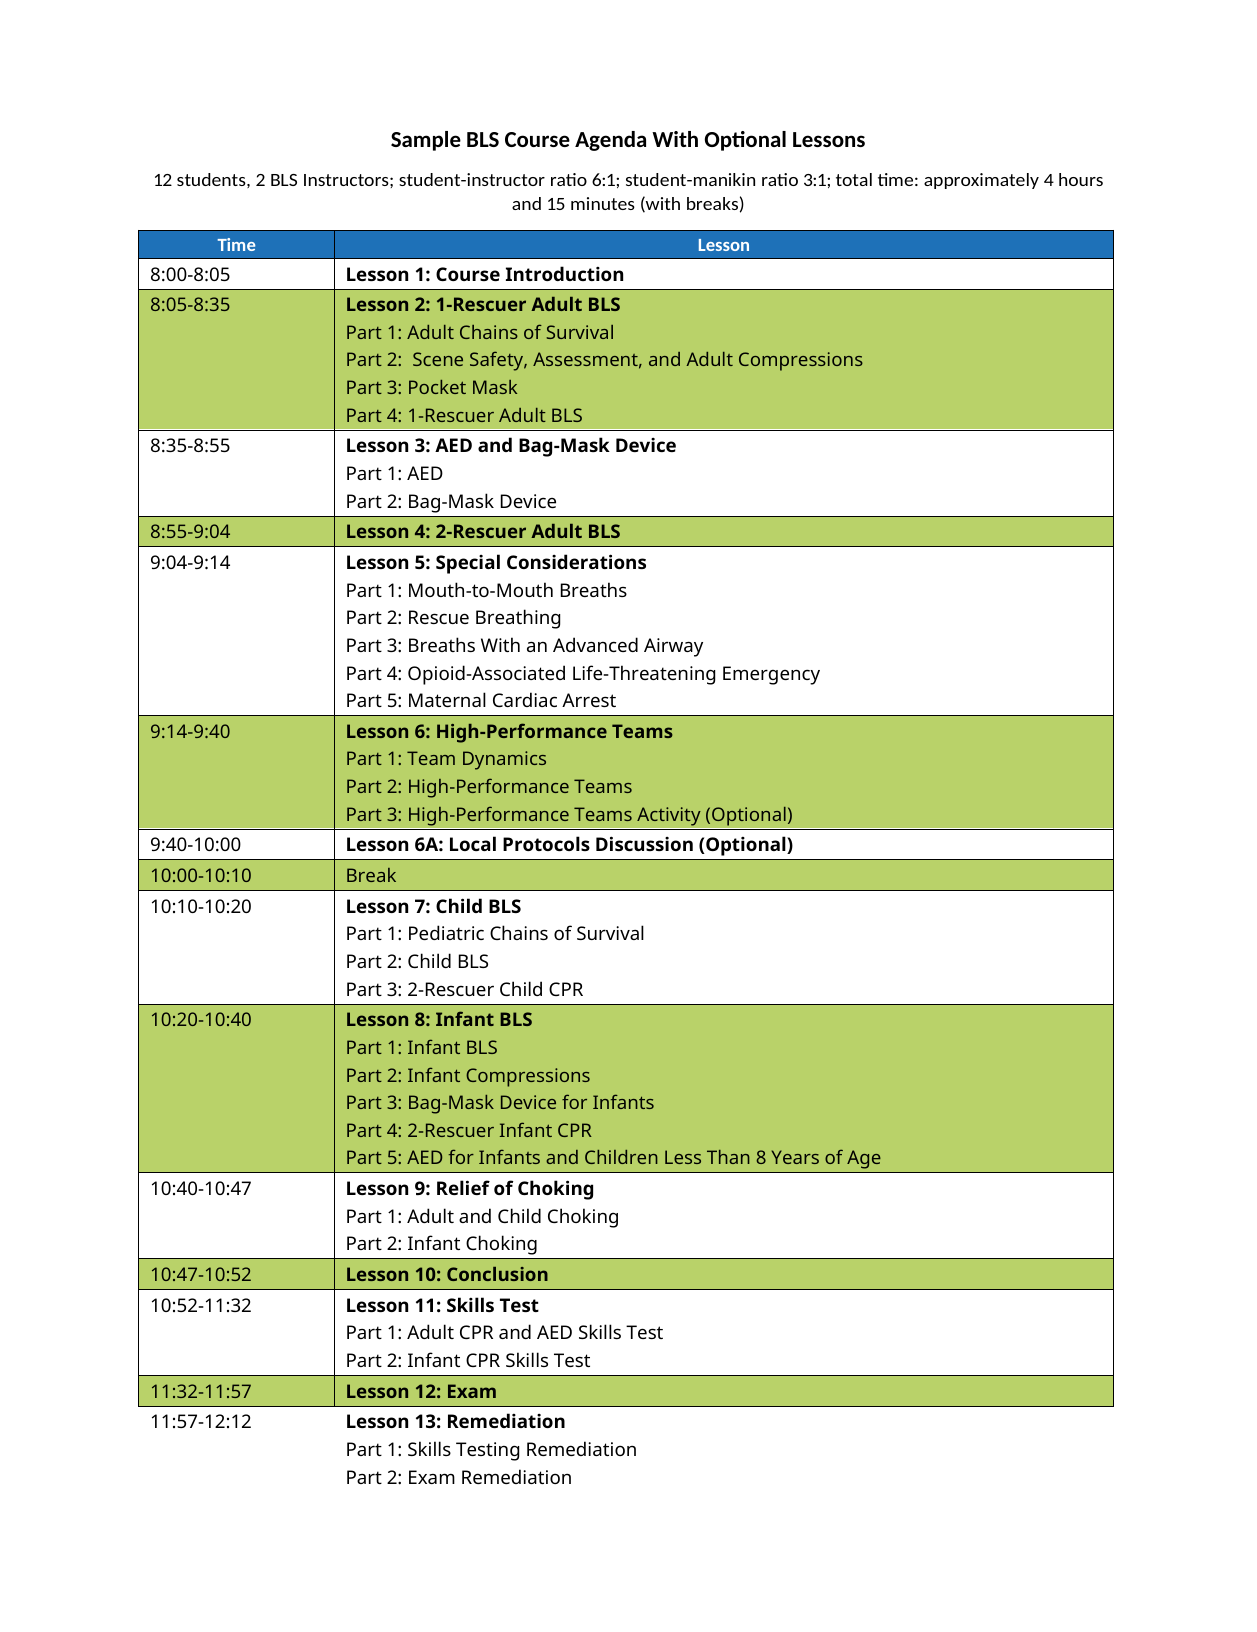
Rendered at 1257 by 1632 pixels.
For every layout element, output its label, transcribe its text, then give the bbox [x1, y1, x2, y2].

table_header Time [139, 231, 334, 258]
table_cell Lesson 9: Relief of Choking Part 1: Adult and Child Choking Part 2: Infant Choking [335, 1173, 1113, 1258]
table_cell Lesson 10: Conclusion [335, 1259, 1113, 1289]
table_cell 9:14-9:40 [139, 716, 334, 828]
table_cell Lesson 5: Special Considerations Part 1: Mouth-to-Mouth Breaths Part 2: Rescue Breathing Part 3: Breaths With an Advanced Airway Part 4: Opioid-Associated Life-Threatening Emergency Part 5: Maternal Cardiac Arrest [335, 547, 1113, 715]
table_cell 10:47-10:52 [139, 1259, 334, 1289]
table_cell 10:00-10:10 [139, 860, 334, 890]
table_header Lesson [335, 231, 1113, 258]
table_cell 10:40-10:47 [139, 1173, 334, 1258]
text 12 students, 2 BLS Instructors; student-instructor ratio 6:1; student-manikin ratio 3:1; total time: approximately 4 hours and 15 minutes (with breaks) [150, 168, 1106, 215]
table_cell 10:52-11:32 [139, 1290, 334, 1375]
table_cell 11:32-11:57 [139, 1376, 334, 1406]
table_cell Lesson 8: Infant BLS Part 1: Infant BLS Part 2: Infant Compressions Part 3: Bag-Mask Device for Infants Part 4: 2-Rescuer Infant CPR Part 5: AED for Infants and Children Less Than 8 Years of Age [335, 1005, 1113, 1172]
table_cell 8:55-9:04 [139, 517, 334, 546]
table_cell Lesson 3: AED and Bag-Mask Device Part 1: AED Part 2: Bag-Mask Device [335, 431, 1113, 516]
table_cell Lesson 1: Course Introduction [335, 259, 1113, 288]
table_cell 11:57-12:12 [139, 1407, 334, 1492]
table_cell 9:40-10:00 [139, 830, 334, 859]
table_cell Break [335, 860, 1113, 890]
table_cell Lesson 6A: Local Protocols Discussion (Optional) [335, 830, 1113, 859]
table_cell Lesson 11: Skills Test Part 1: Adult CPR and AED Skills Test Part 2: Infant CPR Skills Test [335, 1290, 1113, 1375]
table_cell Lesson 7: Child BLS Part 1: Pediatric Chains of Survival Part 2: Child BLS Part 3: 2-Rescuer Child CPR [335, 891, 1113, 1003]
table_cell 8:05-8:35 [139, 290, 334, 429]
table_cell Lesson 13: Remediation Part 1: Skills Testing Remediation Part 2: Exam Remediation [334, 1407, 1114, 1492]
table_cell Lesson 4: 2-Rescuer Adult BLS [335, 517, 1113, 546]
text Sample BLS Course Agenda With Optional Lessons [150, 125, 1106, 153]
table_cell 8:00-8:05 [139, 259, 334, 288]
table_cell 9:04-9:14 [139, 547, 334, 715]
table_cell Lesson 12: Exam [335, 1376, 1113, 1406]
table_cell Lesson 2: 1-Rescuer Adult BLS Part 1: Adult Chains of Survival Part 2: Scene Safety, Assessment, and Adult Compressions Part 3: Pocket Mask Part 4: 1-Rescuer Adult BLS [335, 290, 1113, 429]
table_cell Lesson 6: High-Performance Teams Part 1: Team Dynamics Part 2: High-Performance Teams Part 3: High-Performance Teams Activity (Optional) [335, 716, 1113, 828]
table_cell 8:35-8:55 [139, 431, 334, 516]
table_cell 10:10-10:20 [139, 891, 334, 1003]
table_cell 10:20-10:40 [139, 1005, 334, 1172]
